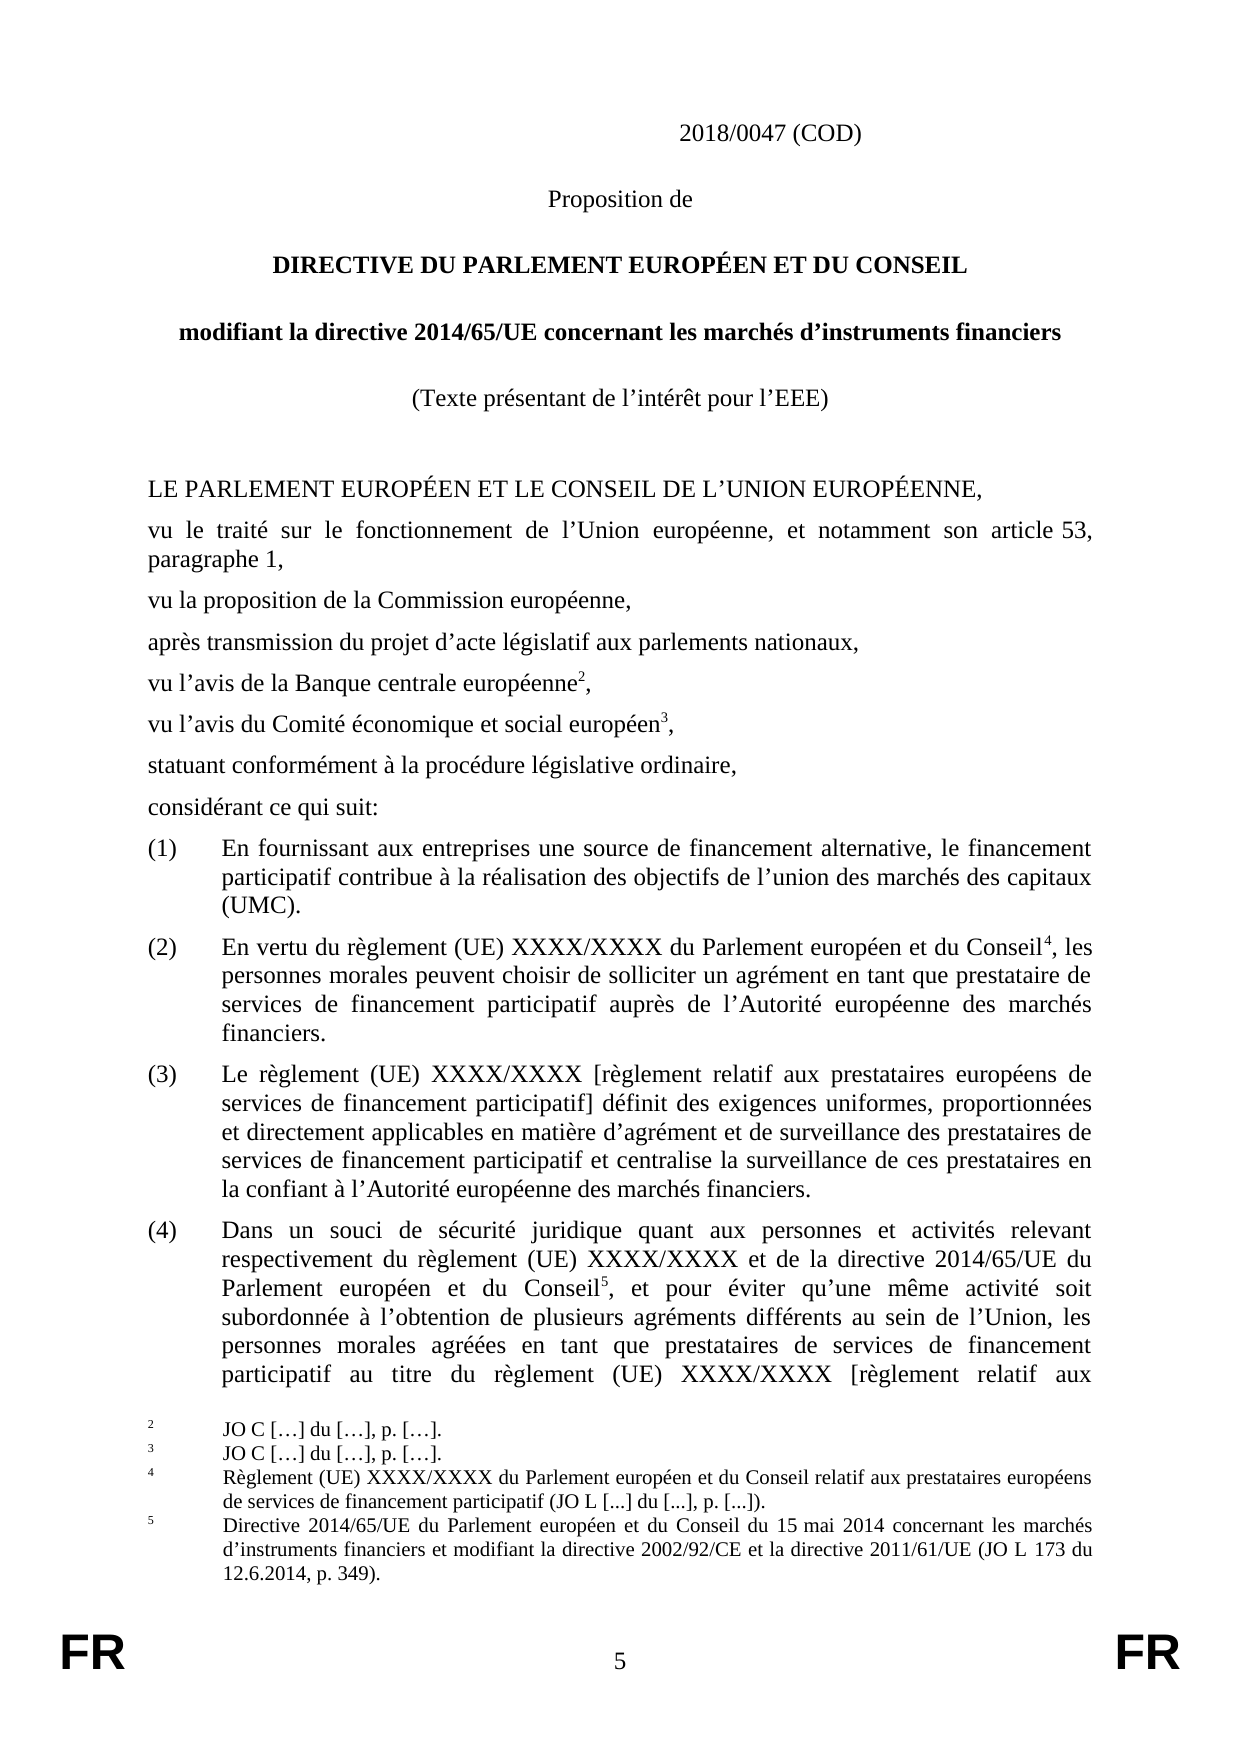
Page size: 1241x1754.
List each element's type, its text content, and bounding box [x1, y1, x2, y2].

text vu l’avis de la Banque centrale européenne, [148, 668, 1093, 697]
text modifiant la directive 2014/65/UE concernant les marchés d’instruments financiers [148, 317, 1093, 346]
text Proposition de [148, 184, 1093, 213]
text (2) En vertu du règlement (UE) XXXX/XXXX du Parlement européen et du Conseil, les personnes morales peuvent choisir de solliciter un agrément en tant que prestataire de services de financement participatif auprès de l’Autorité européenne des marchés financiers. [148, 932, 1093, 1047]
text (3) Le règlement (UE) XXXX/XXXX [règlement relatif aux prestataires européens de services de financement participatif] définit des exigences uniformes, proportionnées et directement applicables en matière d’agrément et de surveillance des prestataires de services de financement participatif et centralise la surveillance de ces prestataires en la confiant à l’Autorité européenne des marchés financiers. [148, 1059, 1093, 1203]
text considérant ce qui suit: [148, 792, 1093, 821]
text 2018/0047 (COD) [679, 118, 1093, 147]
text vu le traité sur le fonctionnement de l’Union européenne, et notamment son article 53, paragraphe 1, [148, 516, 1093, 573]
text après transmission du projet d’acte législatif aux parlements nationaux, [148, 627, 1093, 656]
text LE PARLEMENT EUROPÉEN ET LE CONSEIL DE L’UNION EUROPÉENNE, [148, 474, 1093, 503]
text vu la proposition de la Commission européenne, [148, 586, 1093, 614]
text (1) En fournissant aux entreprises une source de financement alternative, le financement participatif contribue à la réalisation des objectifs de l’union des marchés des capitaux (UMC). [148, 833, 1093, 919]
text statuant conformément à la procédure législative ordinaire, [148, 751, 1093, 779]
text (Texte présentant de l’intérêt pour l’EEE) [148, 383, 1093, 412]
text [148, 1216, 1093, 1388]
text vu l’avis du Comité économique et social européen, [148, 709, 1093, 738]
text DIRECTIVE DU PARLEMENT EUROPÉEN ET DU CONSEIL [148, 251, 1093, 279]
